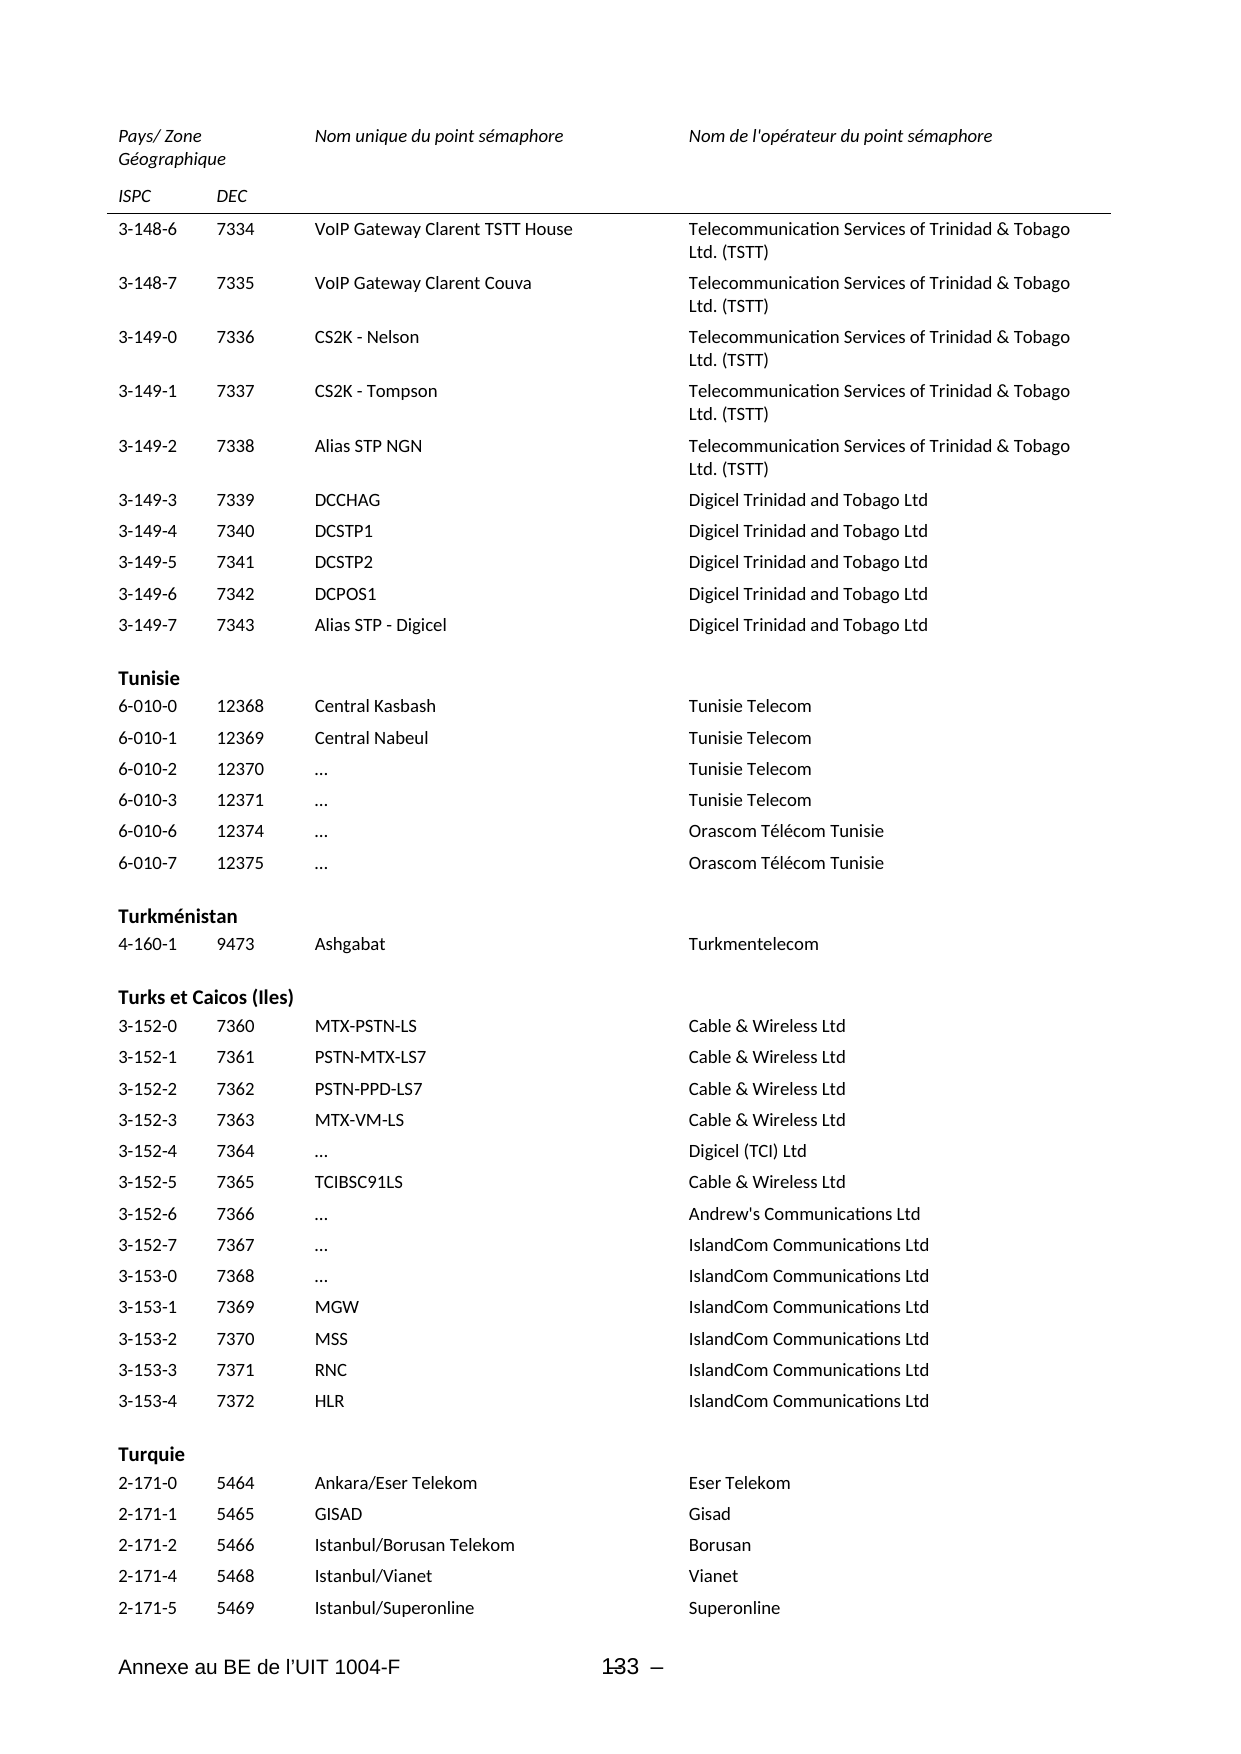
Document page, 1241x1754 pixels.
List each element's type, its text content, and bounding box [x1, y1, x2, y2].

table_header Pays/ Zone Géographique [107, 118, 303, 176]
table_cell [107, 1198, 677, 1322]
table_header Nom unique du point sémaphore [303, 118, 677, 213]
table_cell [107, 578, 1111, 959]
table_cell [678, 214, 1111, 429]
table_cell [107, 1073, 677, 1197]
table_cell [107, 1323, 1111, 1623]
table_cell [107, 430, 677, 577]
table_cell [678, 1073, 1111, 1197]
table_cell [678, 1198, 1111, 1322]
table_header Nom de l'opérateur du point sémaphore [678, 118, 1111, 213]
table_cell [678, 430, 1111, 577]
table_cell DEC [205, 176, 303, 213]
table_cell ISPC [107, 176, 205, 213]
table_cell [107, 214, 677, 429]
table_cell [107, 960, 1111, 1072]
